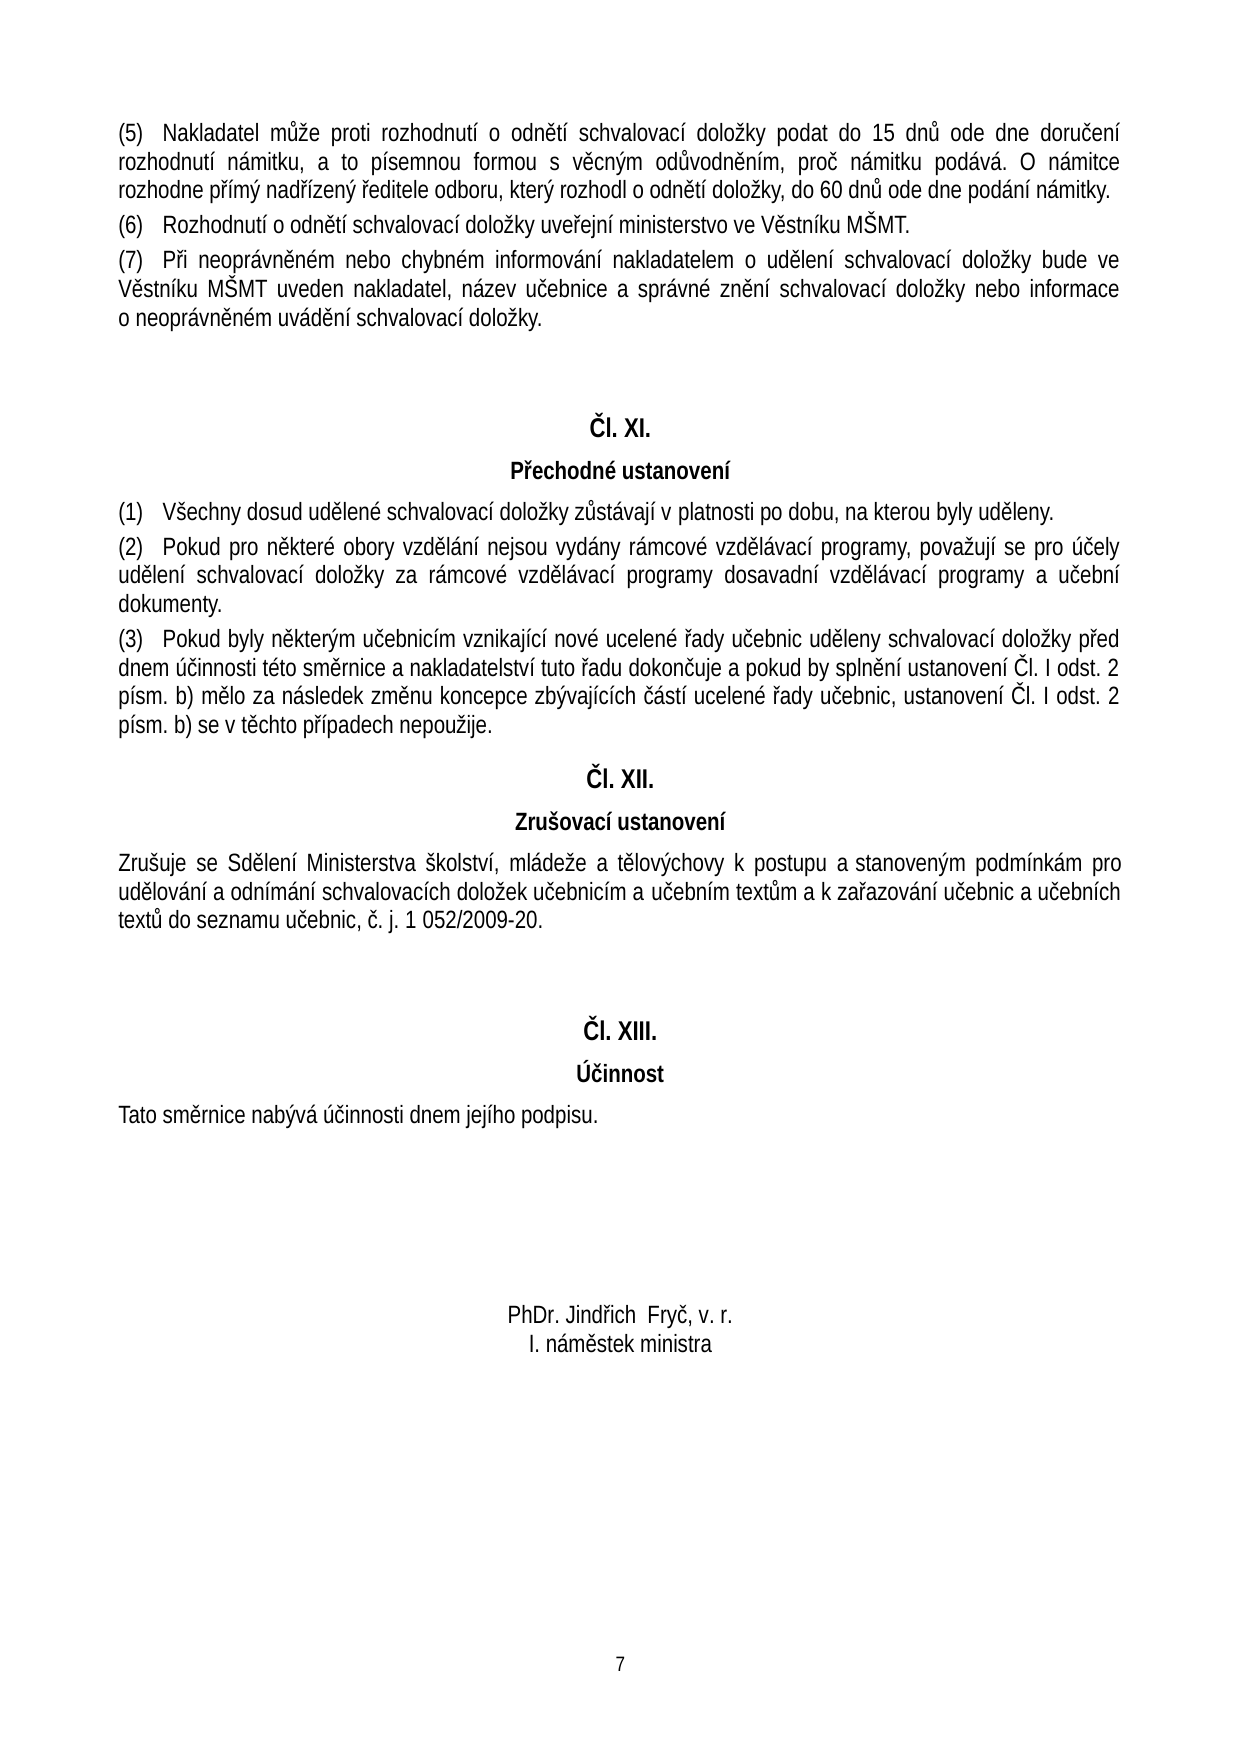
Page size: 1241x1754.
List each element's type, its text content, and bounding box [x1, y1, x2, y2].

text (1) Všechny dosud udělené schvalovací doložky zůstávají v platnosti po dobu, na kterou byly uděleny. [118, 497, 1122, 526]
subtitle Účinnost [118, 1059, 1122, 1087]
text (3) Pokud byly některým učebnicím vznikající nové ucelené řady učebnic uděleny schvalovací doložky před dnem účinnosti této směrnice a nakladatelství tuto řadu dokončuje a pokud by splnění ustanovení Čl. I odst. 2 písm. b) mělo za následek změnu koncepce zbývajících částí ucelené řady učebnic, ustanovení Čl. I odst. 2 písm. b) se v těchto případech nepoužije. [118, 624, 1122, 738]
subtitle Čl. XIII. [118, 1015, 1122, 1046]
text (7) Při neoprávněném nebo chybném informování nakladatelem o udělení schvalovací doložky bude ve Věstníku MŠMT uveden nakladatel, název učebnice a správné znění schvalovací doložky nebo informace o neoprávněném uvádění schvalovací doložky. [118, 245, 1122, 331]
text Tato směrnice nabývá účinnosti dnem jejího podpisu. [118, 1100, 1122, 1128]
text I. náměstek ministra [118, 1329, 1122, 1358]
text (6) Rozhodnutí o odnětí schvalovací doložky uveřejní ministerstvo ve Věstníku MŠMT. [118, 210, 1122, 239]
text Zrušuje se Sdělení Ministerstva školství, mládeže a tělovýchovy k postupu a stanoveným podmínkám pro udělování a odnímání schvalovacích doložek učebnicím a učebním textům a k zařazování učebnic a učebních textů do seznamu učebnic, č. j. 1 052/2009-20. [118, 848, 1122, 934]
subtitle Zrušovací ustanovení [118, 807, 1122, 836]
text (5) Nakladatel může proti rozhodnutí o odnětí schvalovací doložky podat do 15 dnů ode dne doručení rozhodnutí námitku, a to písemnou formou s věcným odůvodněním, proč námitku podává. O námitce rozhodne přímý nadřízený ředitele odboru, který rozhodl o odnětí doložky, do 60 dnů ode dne podání námitky. [118, 118, 1122, 204]
text (2) Pokud pro některé obory vzdělání nejsou vydány rámcové vzdělávací programy, považují se pro účely udělení schvalovací doložky za rámcové vzdělávací programy dosavadní vzdělávací programy a učební dokumenty. [118, 532, 1122, 618]
subtitle Čl. XII. [118, 763, 1122, 794]
subtitle Přechodné ustanovení [118, 456, 1122, 484]
subtitle Čl. XI. [118, 412, 1122, 443]
text PhDr. Jindřich Fryč, v. r. [118, 1300, 1122, 1329]
